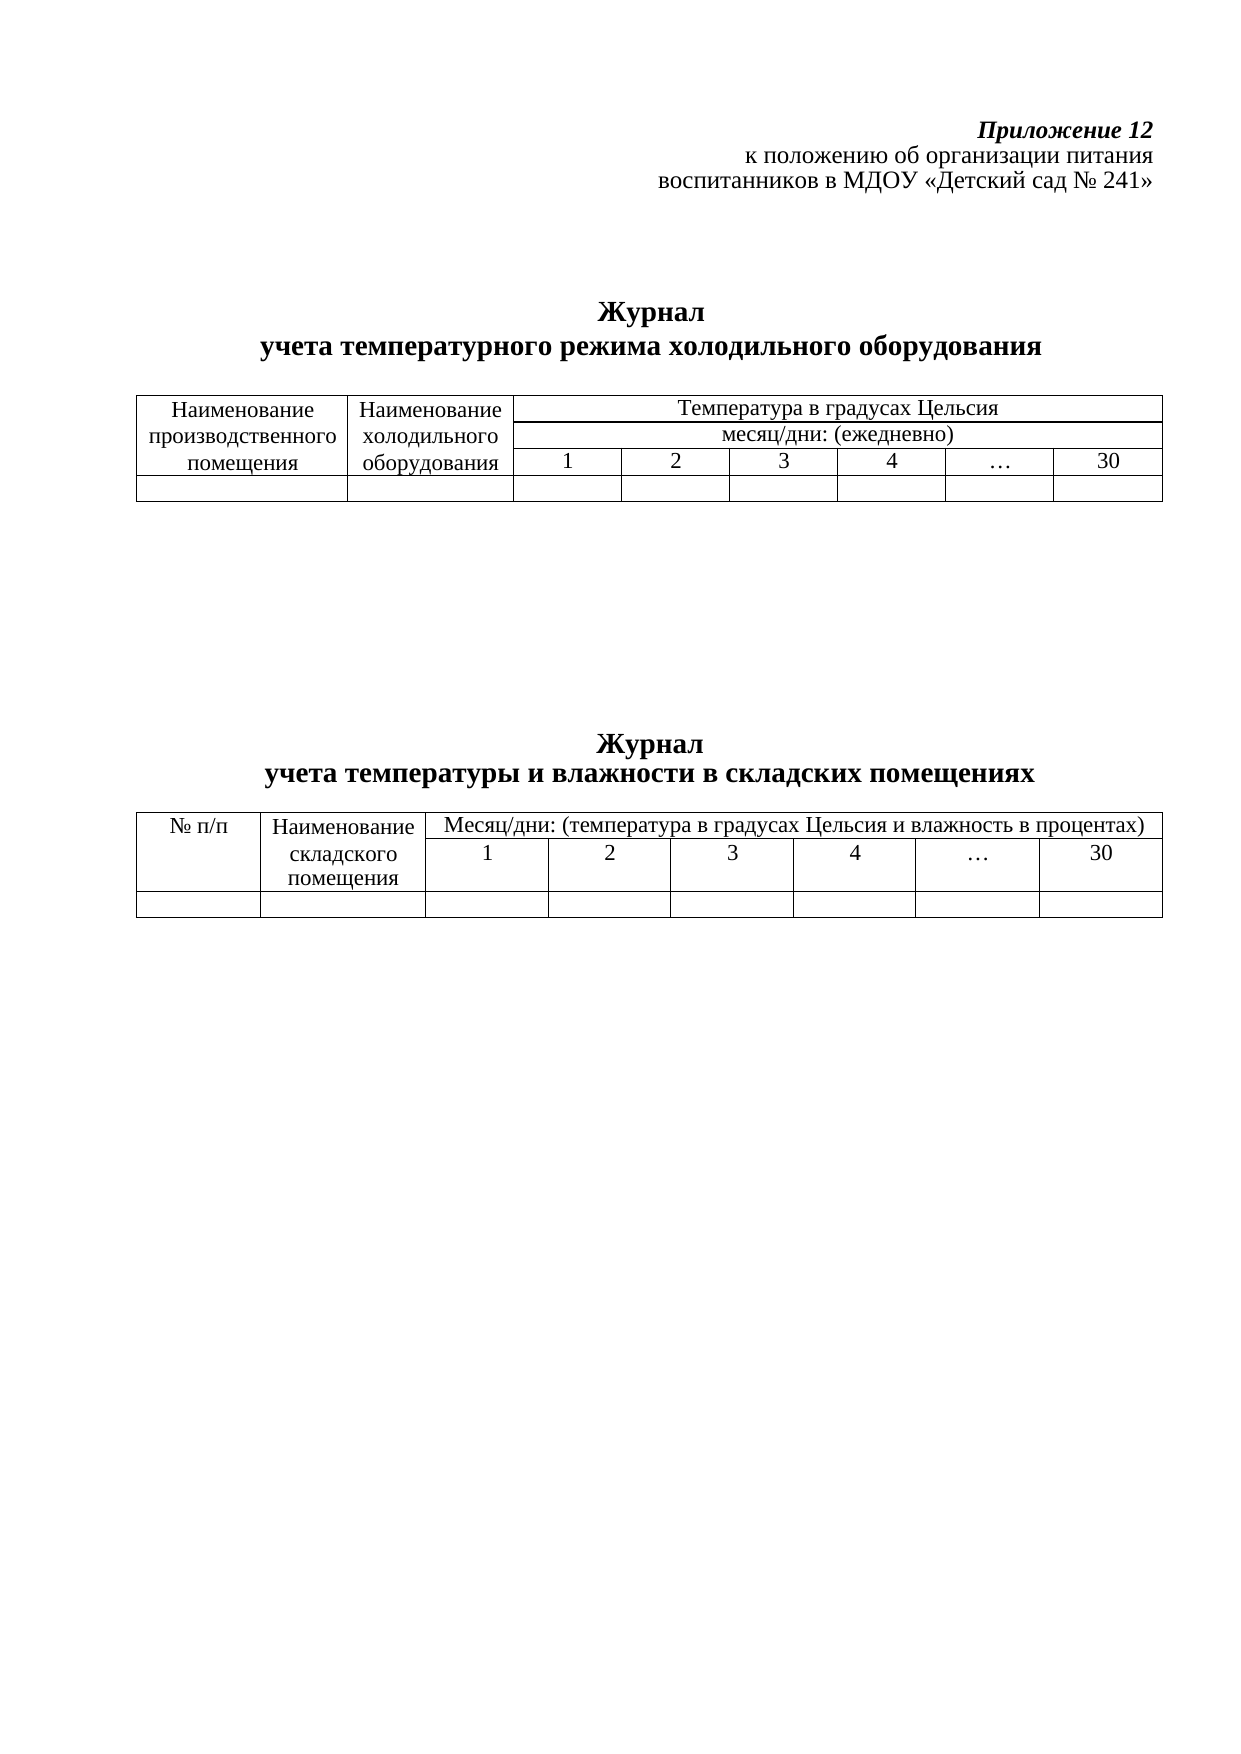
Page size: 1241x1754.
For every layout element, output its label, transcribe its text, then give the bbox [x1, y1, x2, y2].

table_cell 3 [671, 839, 793, 891]
table_cell [137, 476, 347, 501]
table_header Наименование складского помещения [261, 813, 425, 891]
table_cell [549, 892, 670, 917]
table_cell … [946, 449, 1053, 475]
table_cell [1054, 476, 1162, 501]
table_cell [794, 892, 915, 917]
table_cell 4 [794, 839, 915, 891]
table_cell 4 [838, 449, 945, 475]
table_cell [916, 892, 1039, 917]
table_cell [838, 476, 945, 501]
table_cell [1040, 892, 1162, 917]
subtitle Журнал [229, 730, 1070, 759]
table_cell 1 [514, 449, 621, 475]
table_cell 3 [730, 449, 837, 475]
table_cell 2 [549, 839, 670, 891]
table_cell 1 [426, 839, 548, 891]
subtitle Журнал [232, 294, 1070, 327]
table_cell [730, 476, 837, 501]
table_cell 30 [1054, 449, 1162, 475]
table_header Наименование холодильного оборудования [348, 396, 513, 475]
text Приложение 12 к положению об организации питания воспитанников в МДОУ «Детский сад № 241» [586, 118, 1153, 194]
table_cell [946, 476, 1053, 501]
table_header Температура в градусах Цельсия [514, 396, 1162, 421]
table_cell [671, 892, 793, 917]
text учета температуры и влажности в складских помещениях [229, 759, 1070, 788]
table_cell [514, 476, 621, 501]
table_header Месяц/дни: (температура в градусах Цельсия и влажность в процентах) [426, 813, 1162, 838]
table_header Наименование производственного помещения [137, 396, 347, 475]
table_cell [426, 892, 548, 917]
table_cell 2 [622, 449, 729, 475]
text учета температурного режима холодильного оборудования [232, 328, 1070, 361]
table_cell [137, 892, 260, 917]
table_cell [348, 476, 513, 501]
table_cell 30 [1040, 839, 1162, 891]
table_cell месяц/дни: (ежедневно) [514, 423, 1162, 447]
table_cell [622, 476, 729, 501]
table_cell [261, 892, 425, 917]
table_cell … [916, 839, 1039, 891]
table_header № п/п [137, 813, 260, 891]
